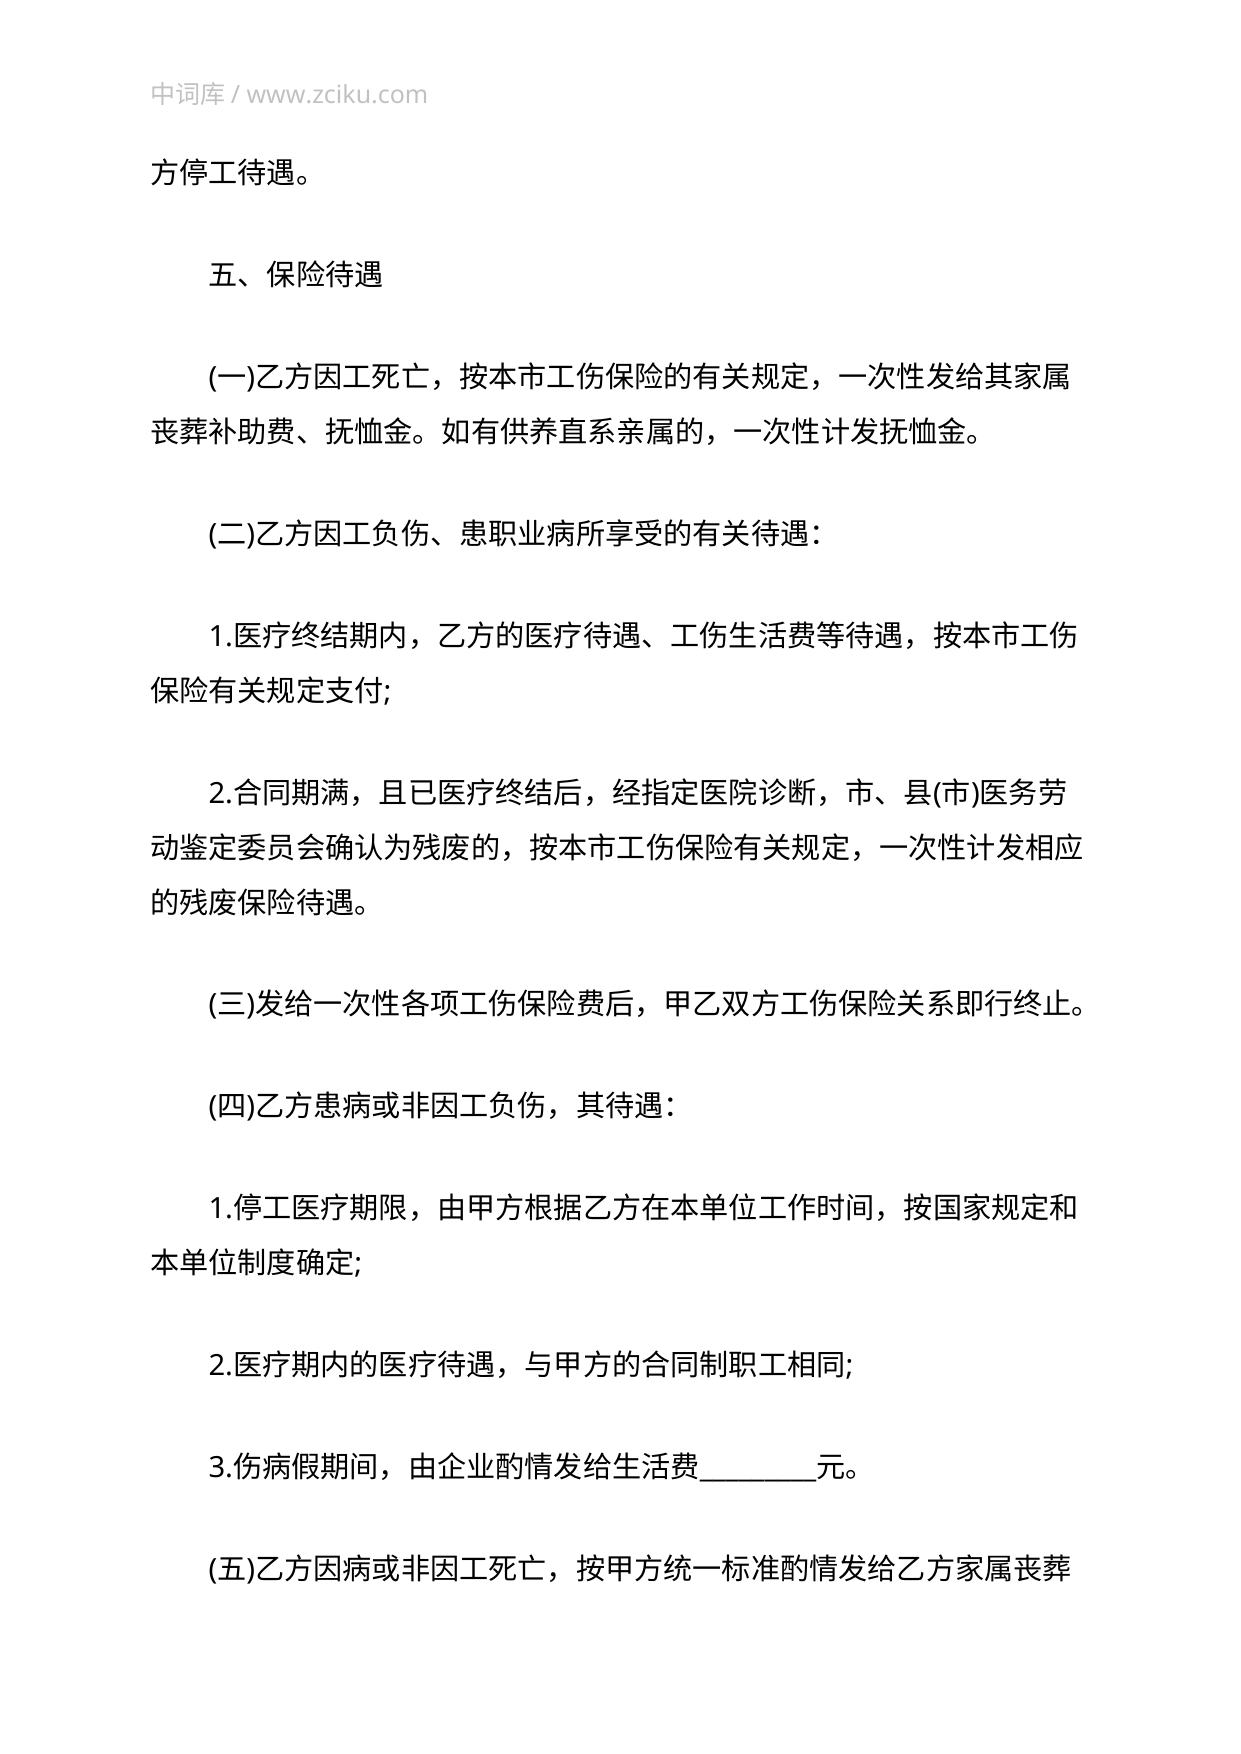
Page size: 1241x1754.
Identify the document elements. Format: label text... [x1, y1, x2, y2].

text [150, 1546, 1090, 1588]
text (三)发给一次性各项工伤保险费后，甲乙双方工伤保险关系即行终止。 [150, 981, 1090, 1023]
text 五、保险待遇 [150, 252, 1090, 294]
text 3.伤病假期间，由企业酌情发给生活费_________元。 [150, 1444, 1090, 1486]
text (二)乙方因工负伤、患职业病所享受的有关待遇： [150, 510, 1090, 553]
text 2.医疗期内的医疗待遇，与甲方的合同制职工相同; [150, 1342, 1090, 1384]
text 2.合同期满，且已医疗终结后，经指定医院诊断，市、县(市)医务劳动鉴定委员会确认为残废的，按本市工伤保险有关规定，一次性计发相应的残废保险待遇。 [150, 769, 1090, 921]
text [150, 150, 1090, 192]
text 1.停工医疗期限，由甲方根据乙方在本单位工作时间，按国家规定和本单位制度确定; [150, 1185, 1090, 1282]
text (一)乙方因工死亡，按本市工伤保险的有关规定，一次性发给其家属丧葬补助费、抚恤金。如有供养直系亲属的，一次性计发抚恤金。 [150, 353, 1090, 451]
text (四)乙方患病或非因工负伤，其待遇： [150, 1083, 1090, 1125]
text 1.医疗终结期内，乙方的医疗待遇、工伤生活费等待遇，按本市工伤保险有关规定支付; [150, 612, 1090, 710]
